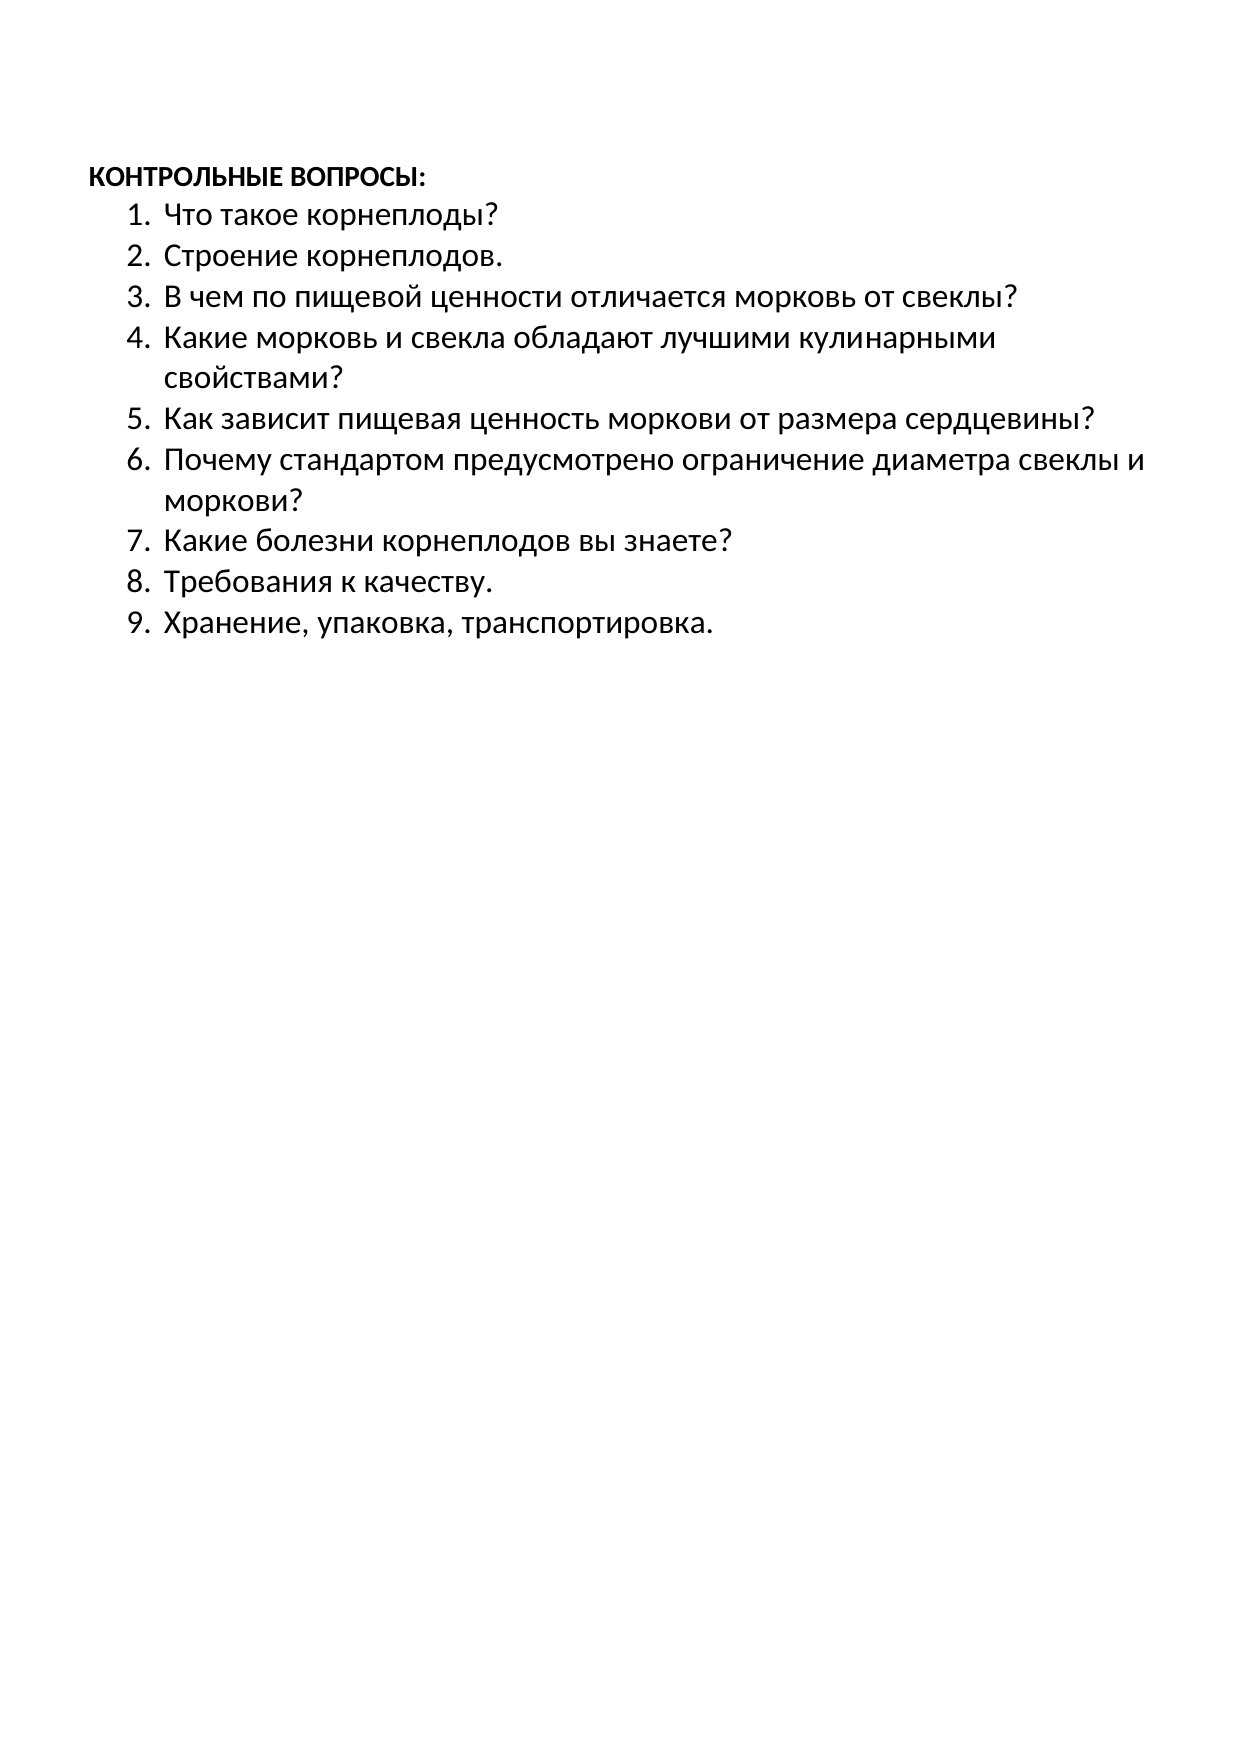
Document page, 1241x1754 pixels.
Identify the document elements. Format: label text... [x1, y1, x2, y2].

list Требования к качеству. [126, 560, 1152, 601]
list Строение корнеплодов. [126, 234, 1152, 275]
list Как зависит пищевая ценность моркови от размера сердцевины? [126, 397, 1152, 438]
list В чем по пищевой ценности отличается морковь от свеклы? [126, 275, 1152, 316]
list Какие болезни корнеплодов вы знаете? [126, 519, 1152, 560]
list Почему стандартом предусмотрено ограничение диаметра свеклы и моркови? [126, 438, 1152, 519]
list Хранение, упаковка, транспортировка. [126, 601, 1152, 641]
list Какие морковь и свекла обладают лучшими кулинарными свойствами? [126, 316, 1152, 397]
list Что такое корнеплоды? [126, 193, 1152, 234]
text КОНТРОЛЬНЫЕ ВОПРОСЫ: [89, 158, 1152, 193]
